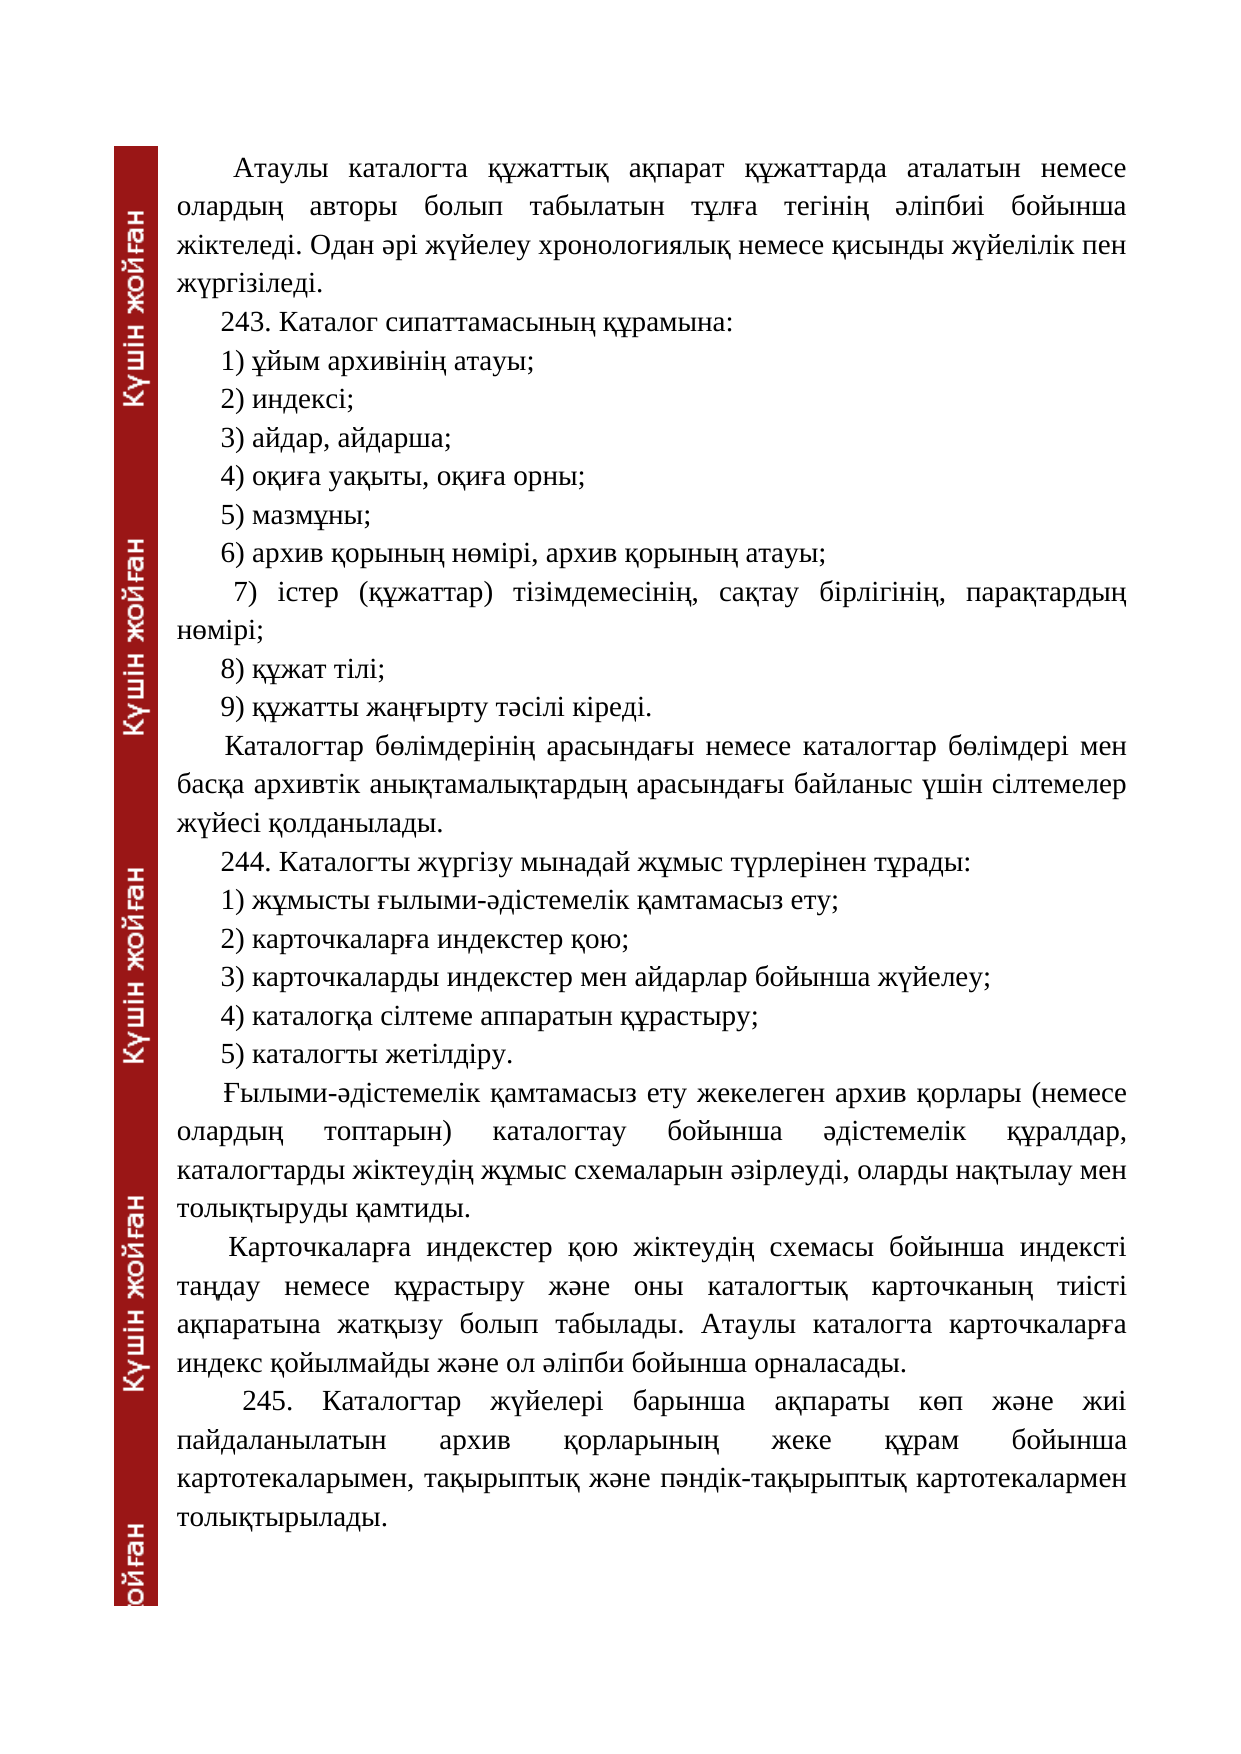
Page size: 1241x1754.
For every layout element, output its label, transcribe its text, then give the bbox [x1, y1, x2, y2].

text 8) құжат тілі; [112, 651, 1128, 684]
picture [114, 723, 158, 728]
picture [114, 993, 158, 998]
text 3) карточкаларды индекстер мен айдарлар бойынша жүйелеу; [112, 959, 1128, 993]
text 5) каталогты жетілдіру. [112, 1036, 1128, 1070]
text 9) құжатты жаңғырту тәсілі кіреді. [112, 689, 1128, 723]
picture [114, 530, 158, 535]
text 5) мазмұны; [112, 497, 1128, 530]
text 2) индексі; [112, 381, 1128, 415]
text Ғылыми-әдістемелік қамтамасыз ету жекелеген архив қорлары (немесе олардың топтарын) каталогтау бойынша әдістемелік құралдар, каталогтарды жіктеудің жұмыс схемаларын әзірлеуді, оларды нақтылау мен толықтыруды қамтиды. [112, 1075, 1128, 1224]
picture [114, 1224, 158, 1229]
picture [114, 646, 158, 651]
picture [114, 1378, 158, 1383]
picture [114, 146, 158, 150]
text 3) айдар, айдарша; [112, 420, 1128, 453]
picture [114, 1070, 158, 1075]
picture [114, 415, 158, 420]
text 4) каталогқа сілтеме аппаратын құрастыру; [112, 998, 1128, 1031]
picture [114, 299, 158, 304]
picture [114, 338, 158, 343]
picture [114, 839, 158, 844]
text 7) істер (құжаттар) тізімдемесінің, сақтау бірлігінің, парақтардың нөмірі; [112, 574, 1128, 646]
picture [114, 954, 158, 959]
text 1) ұйым архивінің атауы; [112, 343, 1128, 376]
text 4) оқиға уақыты, оқиға орны; [112, 458, 1128, 492]
text 243. Каталог сипаттамасының құрамына: [112, 304, 1128, 338]
picture [114, 569, 158, 574]
picture [114, 1532, 158, 1606]
text Карточкаларға индекстер қою жіктеудің схемасы бойынша индексті таңдау немесе құрастыру және оны каталогтық карточканың тиісті ақпаратына жатқызу болып табылады. Атаулы каталогта карточкаларға индекс қойылмайды және ол әліпби бойынша орналасады. [112, 1229, 1128, 1378]
text 6) архив қорының нөмірі, архив қорының атауы; [112, 535, 1128, 569]
text Атаулы каталогта құжаттық ақпарат құжаттарда аталатын немесе олардың авторы болып табылатын тұлға тегінің әліпбиі бойынша жіктеледі. Одан әрі жүйелеу хронологиялық немесе қисынды жүйелілік пен жүргізіледі. [112, 150, 1128, 299]
picture [114, 916, 158, 921]
picture [114, 877, 158, 882]
picture [114, 1031, 158, 1036]
text Каталогтар бөлімдерінің арасындағы немесе каталогтар бөлімдері мен басқа архивтік анықтамалықтардың арасындағы байланыс үшін сілтемелер жүйесі қолданылады. [112, 728, 1128, 839]
picture [114, 492, 158, 497]
text 2) карточкаларға индекстер қою; [112, 921, 1128, 954]
text 1) жұмысты ғылыми-әдістемелік қамтамасыз ету; [112, 882, 1128, 916]
picture [114, 684, 158, 689]
text 244. Каталогты жүргізу мынадай жұмыс түрлерінен тұрады: [112, 844, 1128, 877]
picture [114, 453, 158, 458]
text 245. Каталогтар жүйелері барынша ақпараты көп және жиі пайдаланылатын архив қорларының жеке құрам бойынша картотекаларымен, тақырыптық және пәндік-тақырыптық картотекалармен толықтырылады. [112, 1383, 1128, 1532]
picture [114, 376, 158, 381]
